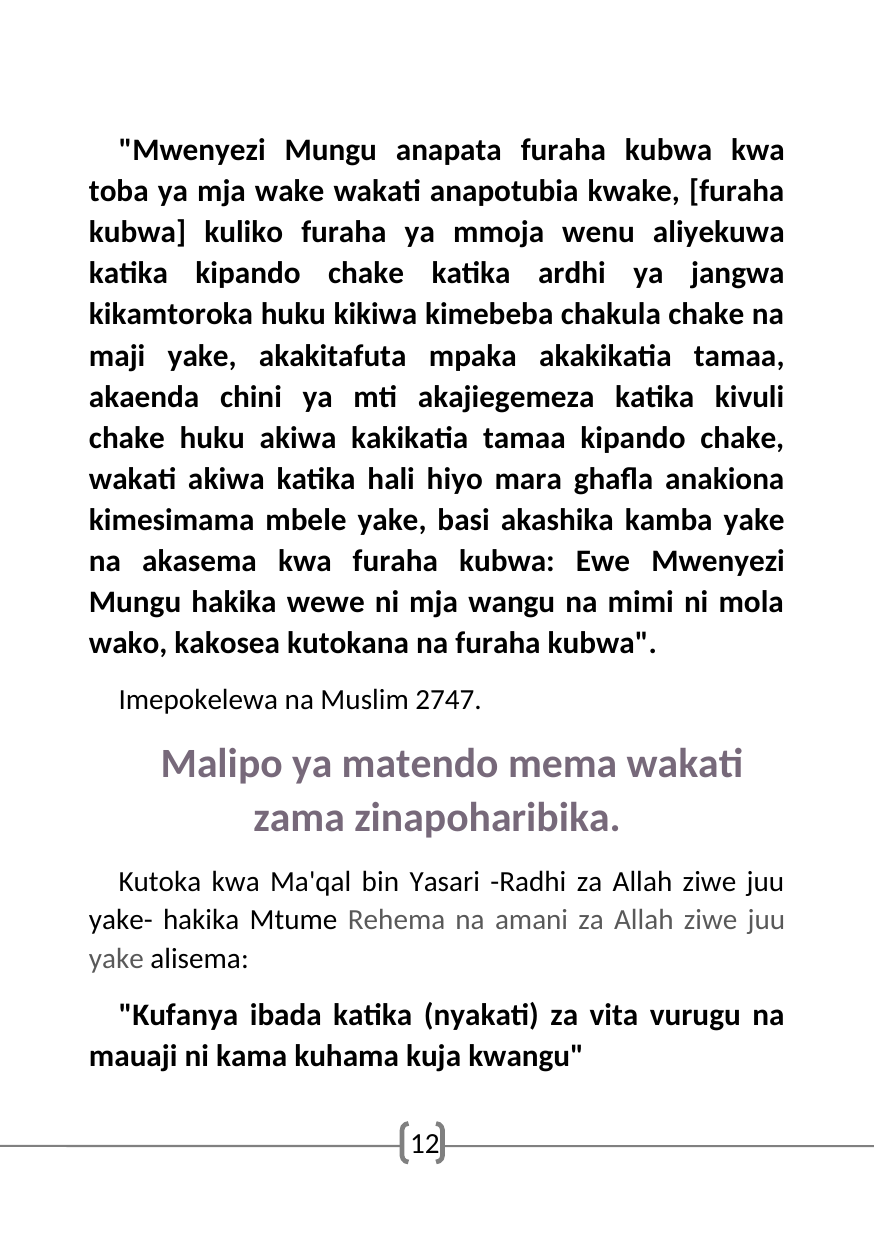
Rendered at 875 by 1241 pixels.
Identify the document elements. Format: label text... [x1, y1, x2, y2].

text "Mwenyezi Mungu anapata furaha kubwa kwa toba ya mja wake wakati anapotubia kwake, [furaha kubwa] kuliko furaha ya mmoja wenu aliyekuwa katika kipando chake katika ardhi ya jangwa kikamtoroka huku kikiwa kimebeba chakula chake na maji yake, akakitafuta mpaka akakikatia tamaa, akaenda chini ya mti akajiegemeza katika kivuli chake huku akiwa kakikatia tamaa kipando chake, wakati akiwa katika hali hiyo mara ghafla anakiona kimesimama mbele yake, basi akashika kamba yake na akasema kwa furaha kubwa: Ewe Mwenyezi Mungu hakika wewe ni mja wangu na mimi ni mola wako, kakosea kutokana na furaha kubwa". [89, 130, 785, 662]
text Imepokelewa na Muslim 2747. [89, 681, 785, 717]
text Kutoka kwa Ma'qal bin Yasari -Radhi za Allah ziwe juu yake- hakika Mtume Rehema na amani za Allah ziwe juu yake alisema: [89, 863, 785, 976]
text "Kufanya ibada katika (nyakati) za vita vurugu na mauaji ni kama kuhama kuja kwangu" [89, 995, 785, 1074]
subtitle Malipo ya matendo mema wakati zama zinapoharibika. [89, 737, 785, 842]
